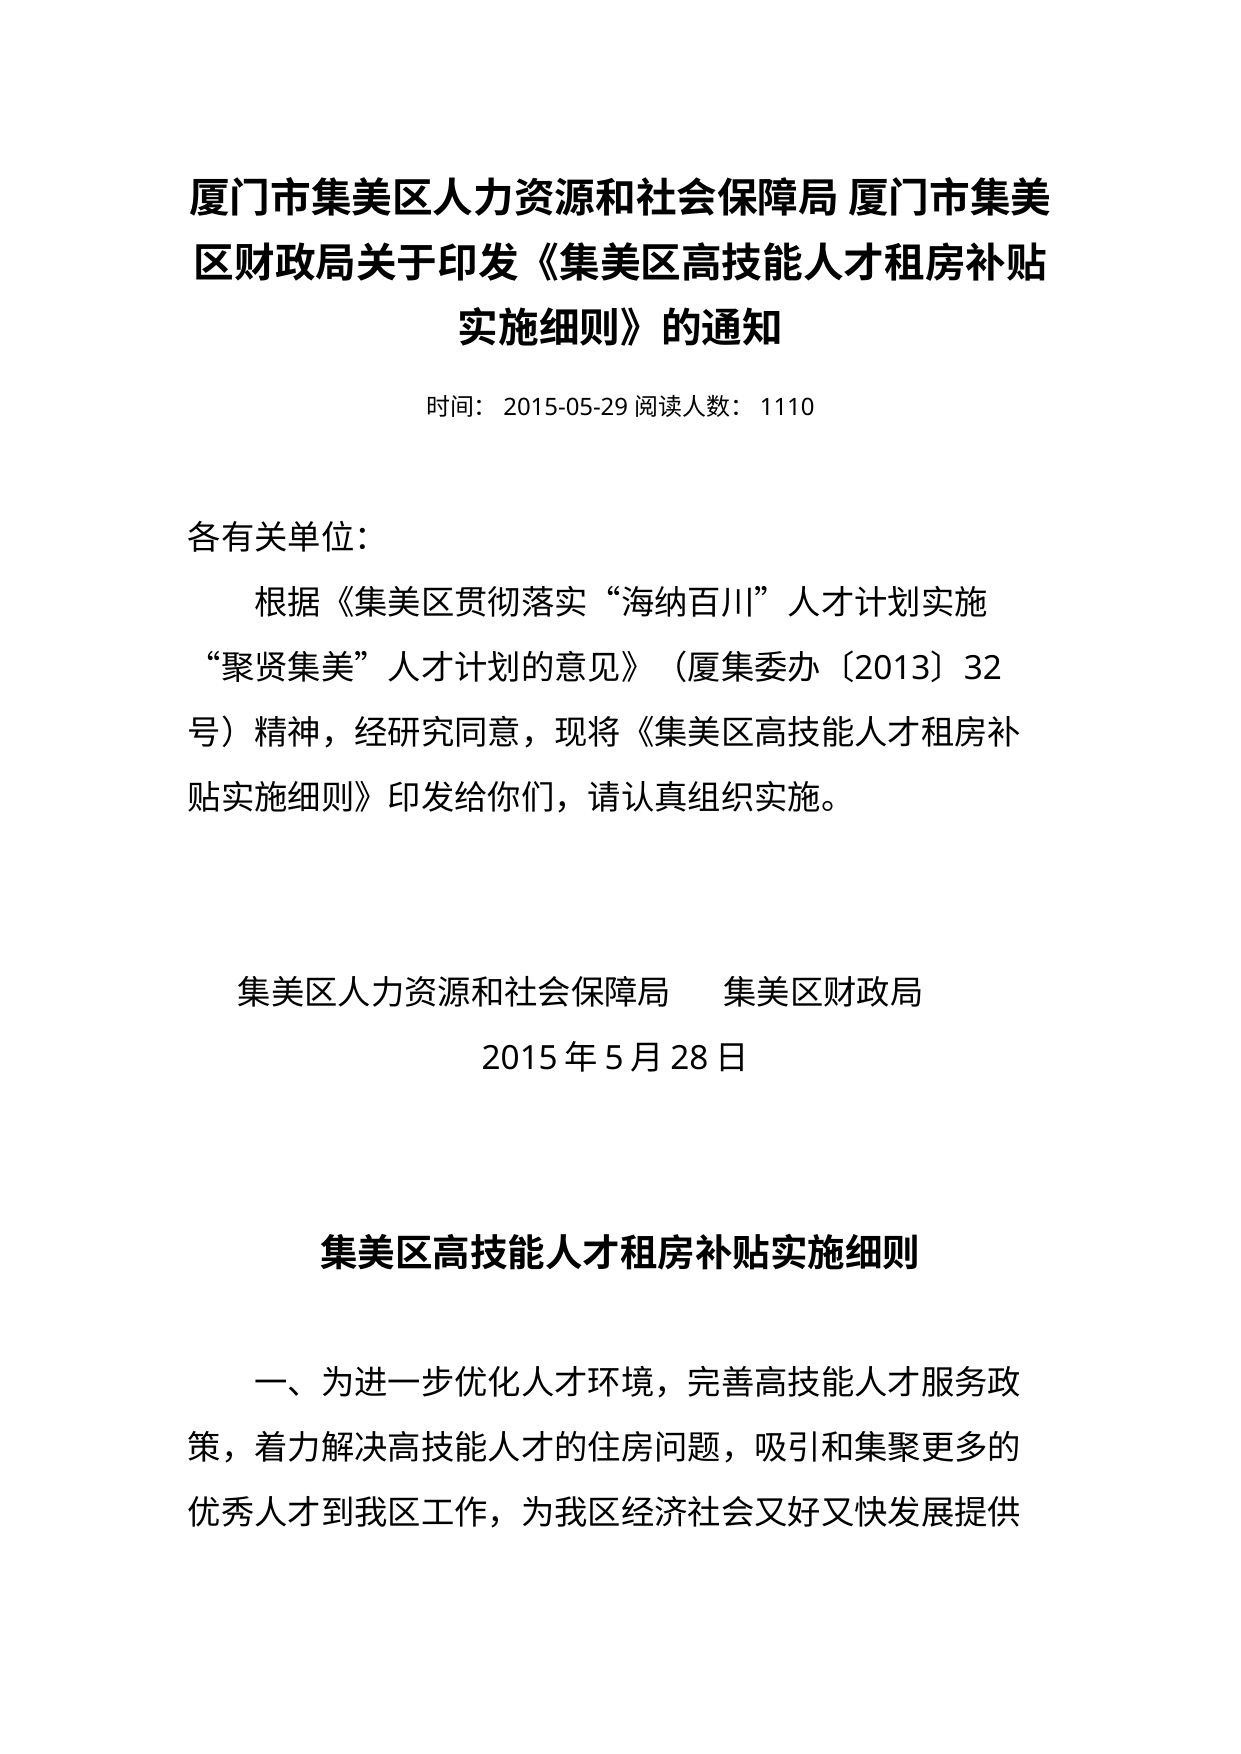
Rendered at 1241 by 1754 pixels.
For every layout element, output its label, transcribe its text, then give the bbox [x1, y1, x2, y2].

text 厦门市集美区人力资源和社会保障局 厦门市集美区财政局关于印发《集美区高技能人才租房补贴实施细则》的通知 [187, 162, 1053, 357]
text 集美区人力资源和社会保障局 集美区财政局 [187, 958, 1053, 1023]
text 各有关单位： [187, 503, 1053, 568]
text 集美区高技能人才租房补贴实施细则 [187, 1218, 1053, 1283]
text 根据《集美区贯彻落实“海纳百川”人才计划实施“聚贤集美”人才计划的意见》（厦集委办〔2013〕32号）精神，经研究同意，现将《集美区高技能人才租房补贴实施细则》印发给你们，请认真组织实施。 [187, 568, 1053, 828]
text 2015年5月28日 [187, 1023, 1053, 1088]
text 时间： 2015-05-29 阅读人数： 1110 [187, 373, 1053, 438]
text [187, 1348, 1053, 1543]
